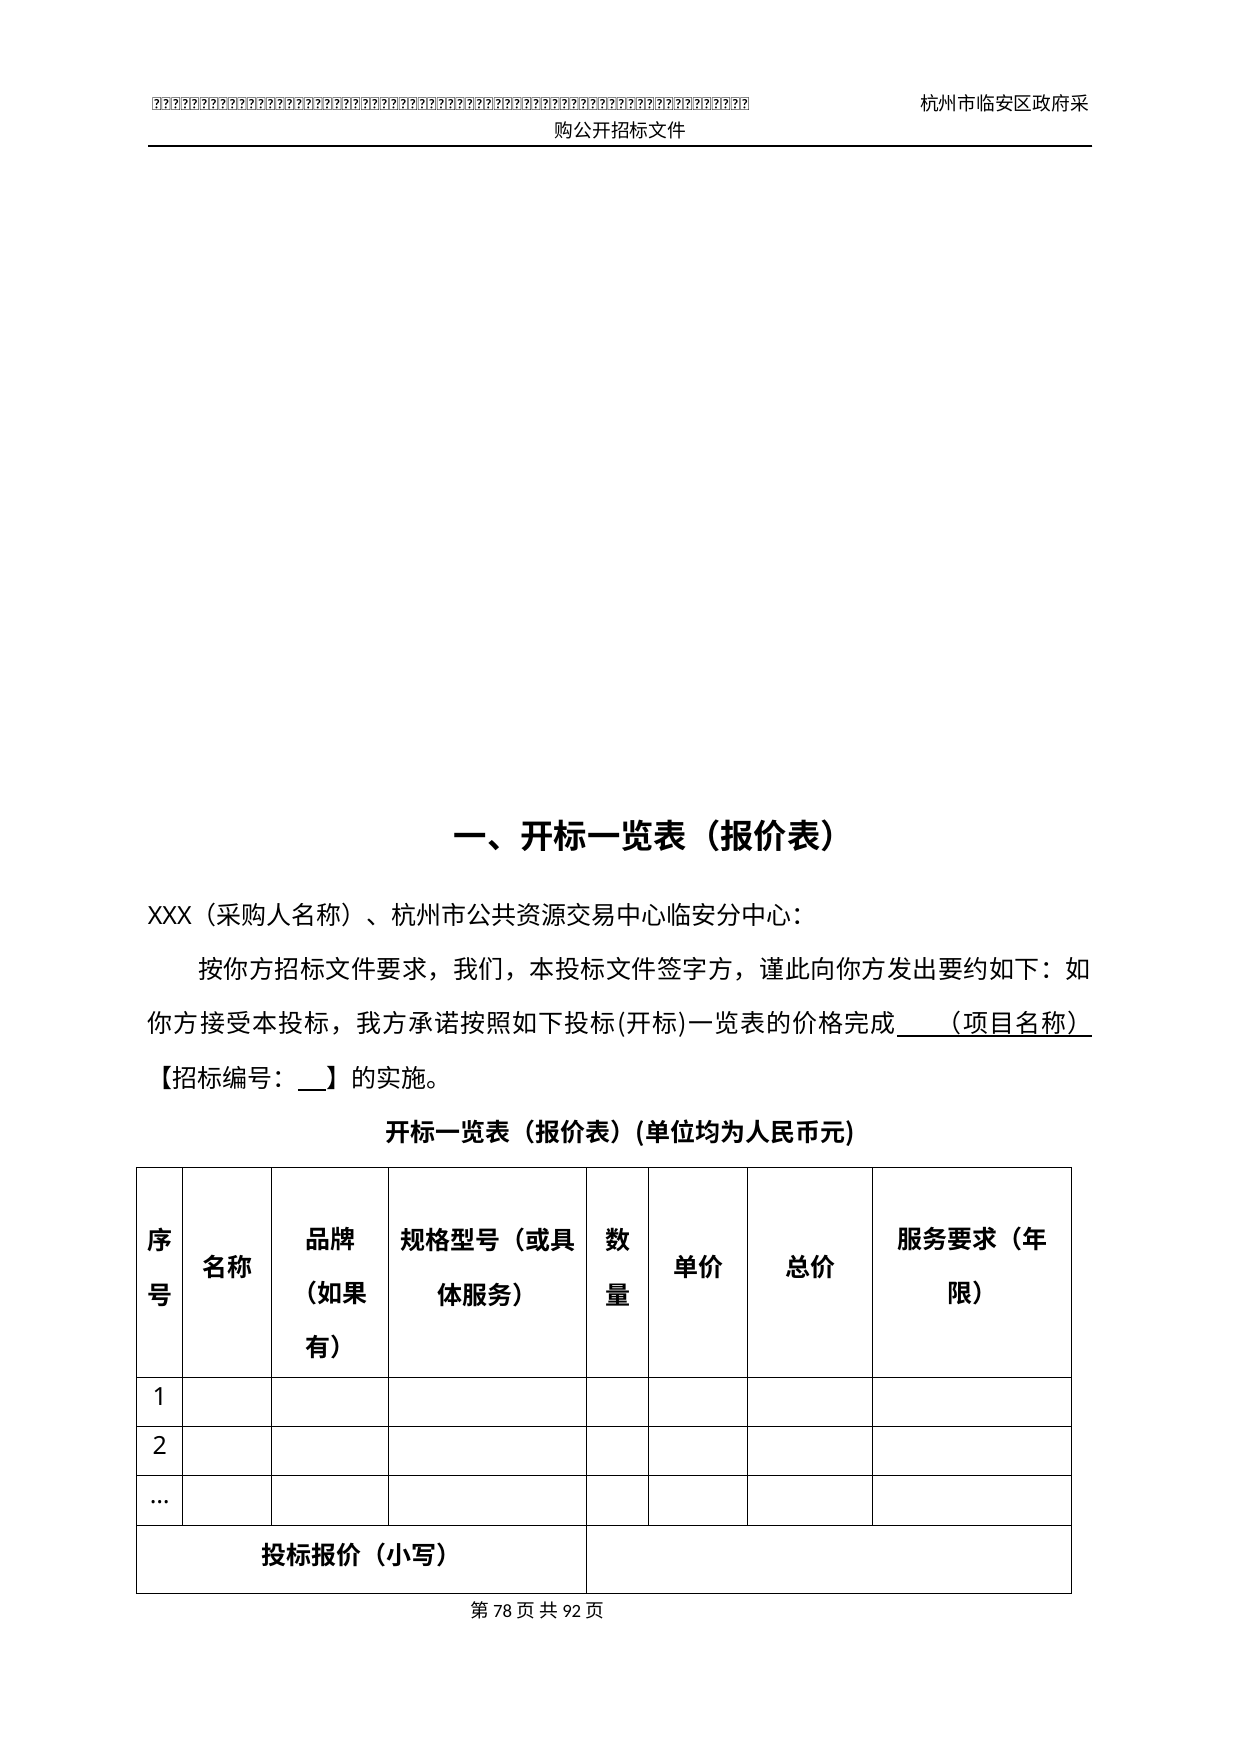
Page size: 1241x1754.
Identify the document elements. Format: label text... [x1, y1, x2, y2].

table_cell [272, 1427, 388, 1475]
table_cell [649, 1427, 747, 1475]
table_header 名称 [183, 1168, 271, 1377]
table_cell [587, 1427, 648, 1475]
table_cell [272, 1378, 388, 1426]
table_header 单价 [649, 1168, 747, 1377]
table_cell [587, 1476, 648, 1525]
table_header 规格型号（或具体服务） [389, 1168, 586, 1377]
table_cell [183, 1378, 271, 1426]
table_cell [748, 1427, 872, 1475]
text 一、开标一览表（报价表） [148, 810, 1092, 858]
table_cell [183, 1427, 271, 1475]
table_cell [389, 1427, 586, 1475]
table_cell [183, 1476, 271, 1525]
table_cell [649, 1476, 747, 1525]
table_cell [587, 1526, 1071, 1593]
table_cell [873, 1427, 1071, 1475]
text XXX（采购人名称）、杭州市公共资源交易中心临安分中心： [148, 895, 1092, 931]
table_cell 1 [137, 1378, 182, 1426]
table_cell [389, 1476, 586, 1525]
table_header 服务要求（年限） [873, 1168, 1071, 1377]
table_cell [649, 1378, 747, 1426]
table_header 品牌（如果有） [272, 1168, 388, 1377]
table_header 序号 [137, 1168, 182, 1377]
table_cell 投标报价（小写） [137, 1526, 586, 1593]
table_cell [389, 1378, 586, 1426]
table_header 数量 [587, 1168, 648, 1377]
text 按你方招标文件要求，我们，本投标文件签字方，谨此向你方发出要约如下：如你方接受本投标，我方承诺按照如下投标(开标)一览表的价格完成 （项目名称）【招标编号： 】的实施。 [148, 949, 1092, 1094]
table_cell [587, 1378, 648, 1426]
table_cell [748, 1476, 872, 1525]
table_cell [873, 1476, 1071, 1525]
table_cell 2 [137, 1427, 182, 1475]
text 开标一览表（报价表）(单位均为人民币元) [148, 1113, 1092, 1149]
table_header 总价 [748, 1168, 872, 1377]
table_cell … [137, 1476, 182, 1525]
table_cell [873, 1378, 1071, 1426]
table_cell [272, 1476, 388, 1525]
table_cell [748, 1378, 872, 1426]
